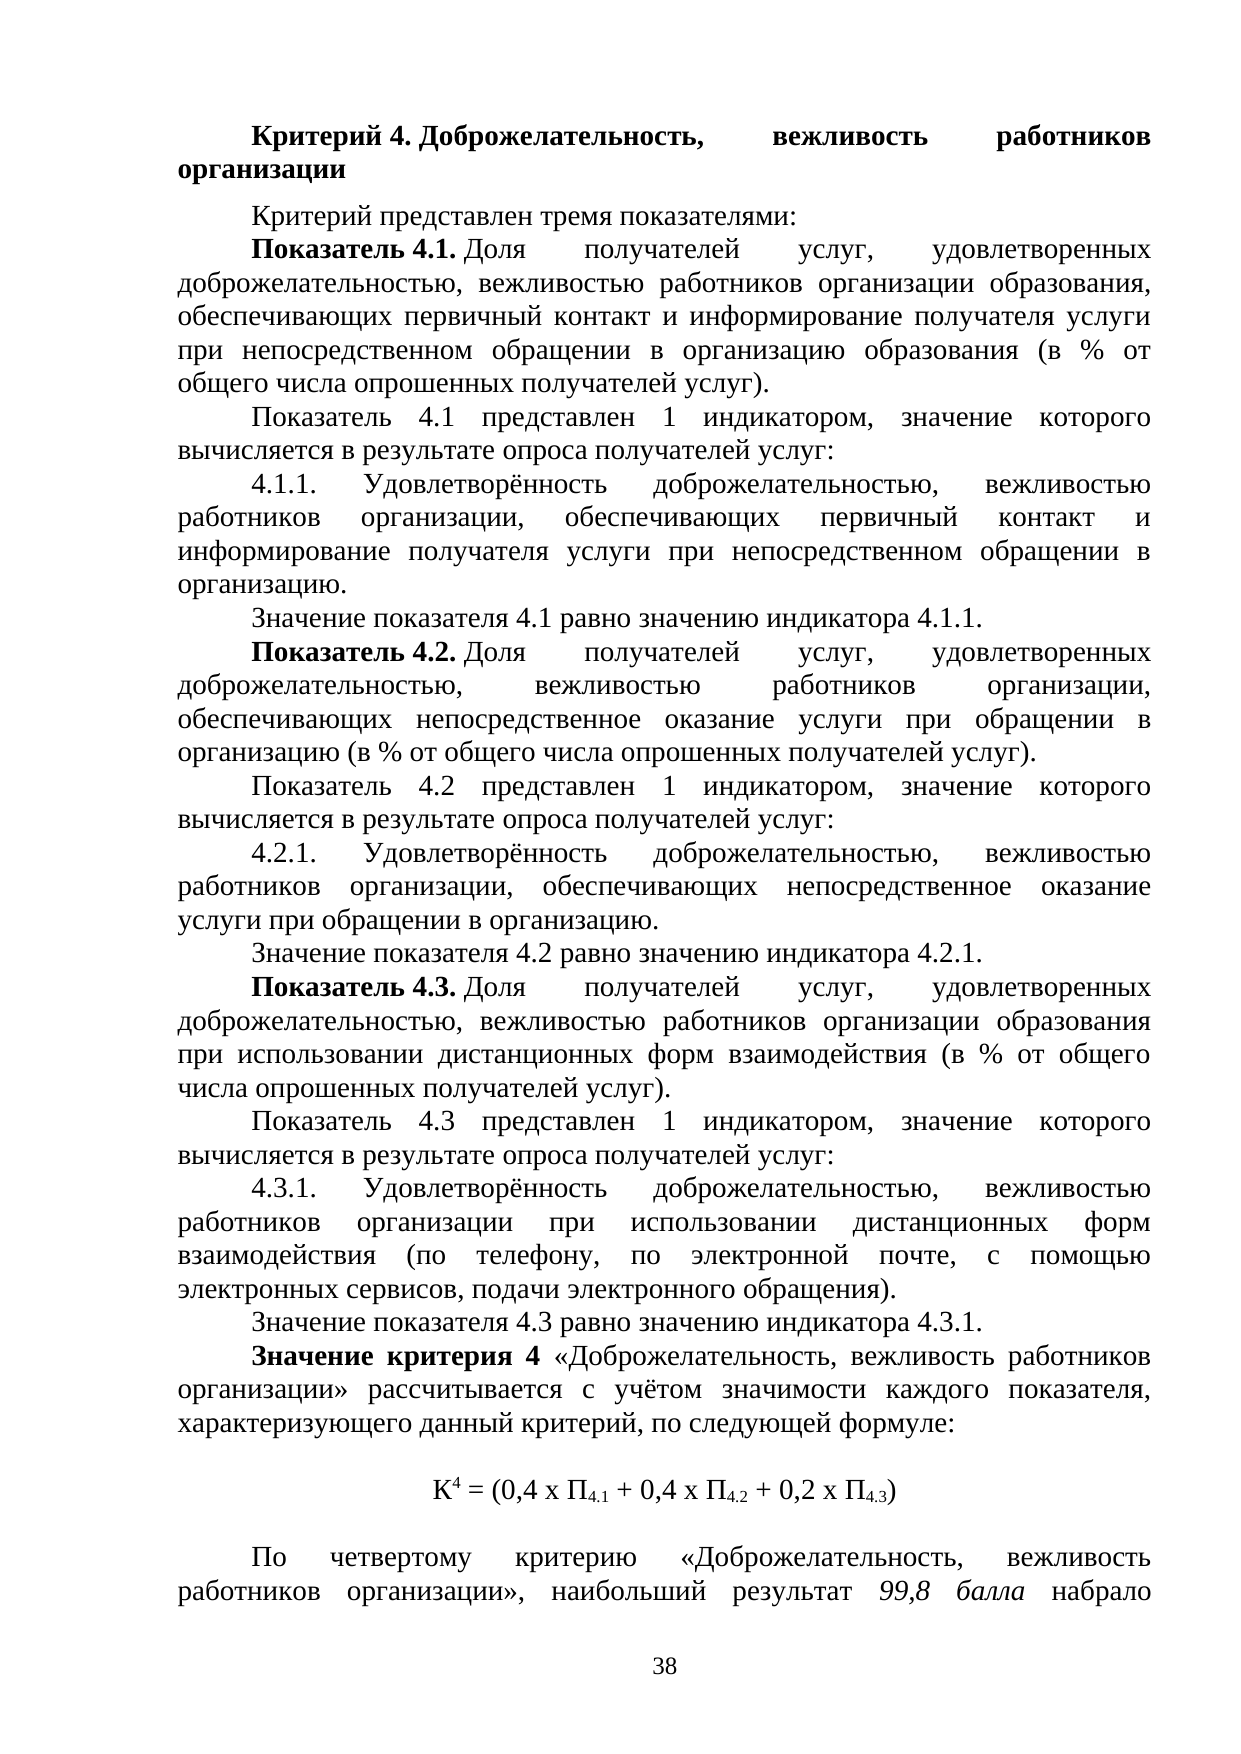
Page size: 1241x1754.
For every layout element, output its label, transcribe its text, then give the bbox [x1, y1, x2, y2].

text Показатель 4.3. Доля получателей услуг, удовлетворенных доброжелательностью, вежливостью работников организации образования при использовании дистанционных форм взаимодействия (в % от общего числа опрошенных получателей услуг). [177, 969, 1152, 1103]
text Показатель 4.1 представлен 1 индикатором, значение которого вычисляется в результате опроса получателей услуг: [177, 399, 1152, 466]
text Показатель 4.2 представлен 1 индикатором, значение которого вычисляется в результате опроса получателей услуг: [177, 768, 1152, 835]
text Показатель 4.1. Доля получателей услуг, удовлетворенных доброжелательностью, вежливостью работников организации образования, обеспечивающих первичный контакт и информирование получателя услуги при непосредственном обращении в организацию образования (в % от общего числа опрошенных получателей услуг). [177, 231, 1152, 399]
text К4 = (0,4 x П4.1 + 0,4 x П4.2 + 0,2 x П4.3) [177, 1472, 1152, 1506]
text Показатель 4.2. Доля получателей услуг, удовлетворенных доброжелательностью, вежливостью работников организации, обеспечивающих непосредственное оказание услуги при обращении в организацию (в % от общего числа опрошенных получателей услуг). [177, 634, 1152, 768]
text Критерий представлен тремя показателями: [177, 198, 1152, 231]
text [177, 1539, 1152, 1606]
text Критерий 4. Доброжелательность, вежливость работников организации [177, 118, 1152, 185]
text 4.2.1. Удовлетворённость доброжелательностью, вежливостью работников организации, обеспечивающих непосредственное оказание услуги при обращении в организацию. [177, 835, 1152, 936]
text Значение критерия 4 «Доброжелательность, вежливость работников организации» рассчитывается с учётом значимости каждого показателя, характеризующего данный критерий, по следующей формуле: [177, 1338, 1152, 1439]
text Показатель 4.3 представлен 1 индикатором, значение которого вычисляется в результате опроса получателей услуг: [177, 1103, 1152, 1170]
text Значение показателя 4.1 равно значению индикатора 4.1.1. [177, 600, 1152, 634]
text Значение показателя 4.3 равно значению индикатора 4.3.1. [177, 1304, 1152, 1338]
text 4.1.1. Удовлетворённость доброжелательностью, вежливостью работников организации, обеспечивающих первичный контакт и информирование получателя услуги при непосредственном обращении в организацию. [177, 466, 1152, 600]
text Значение показателя 4.2 равно значению индикатора 4.2.1. [177, 936, 1152, 969]
text 4.3.1. Удовлетворённость доброжелательностью, вежливостью работников организации при использовании дистанционных форм взаимодействия (по телефону, по электронной почте, с помощью электронных сервисов, подачи электронного обращения). [177, 1170, 1152, 1304]
